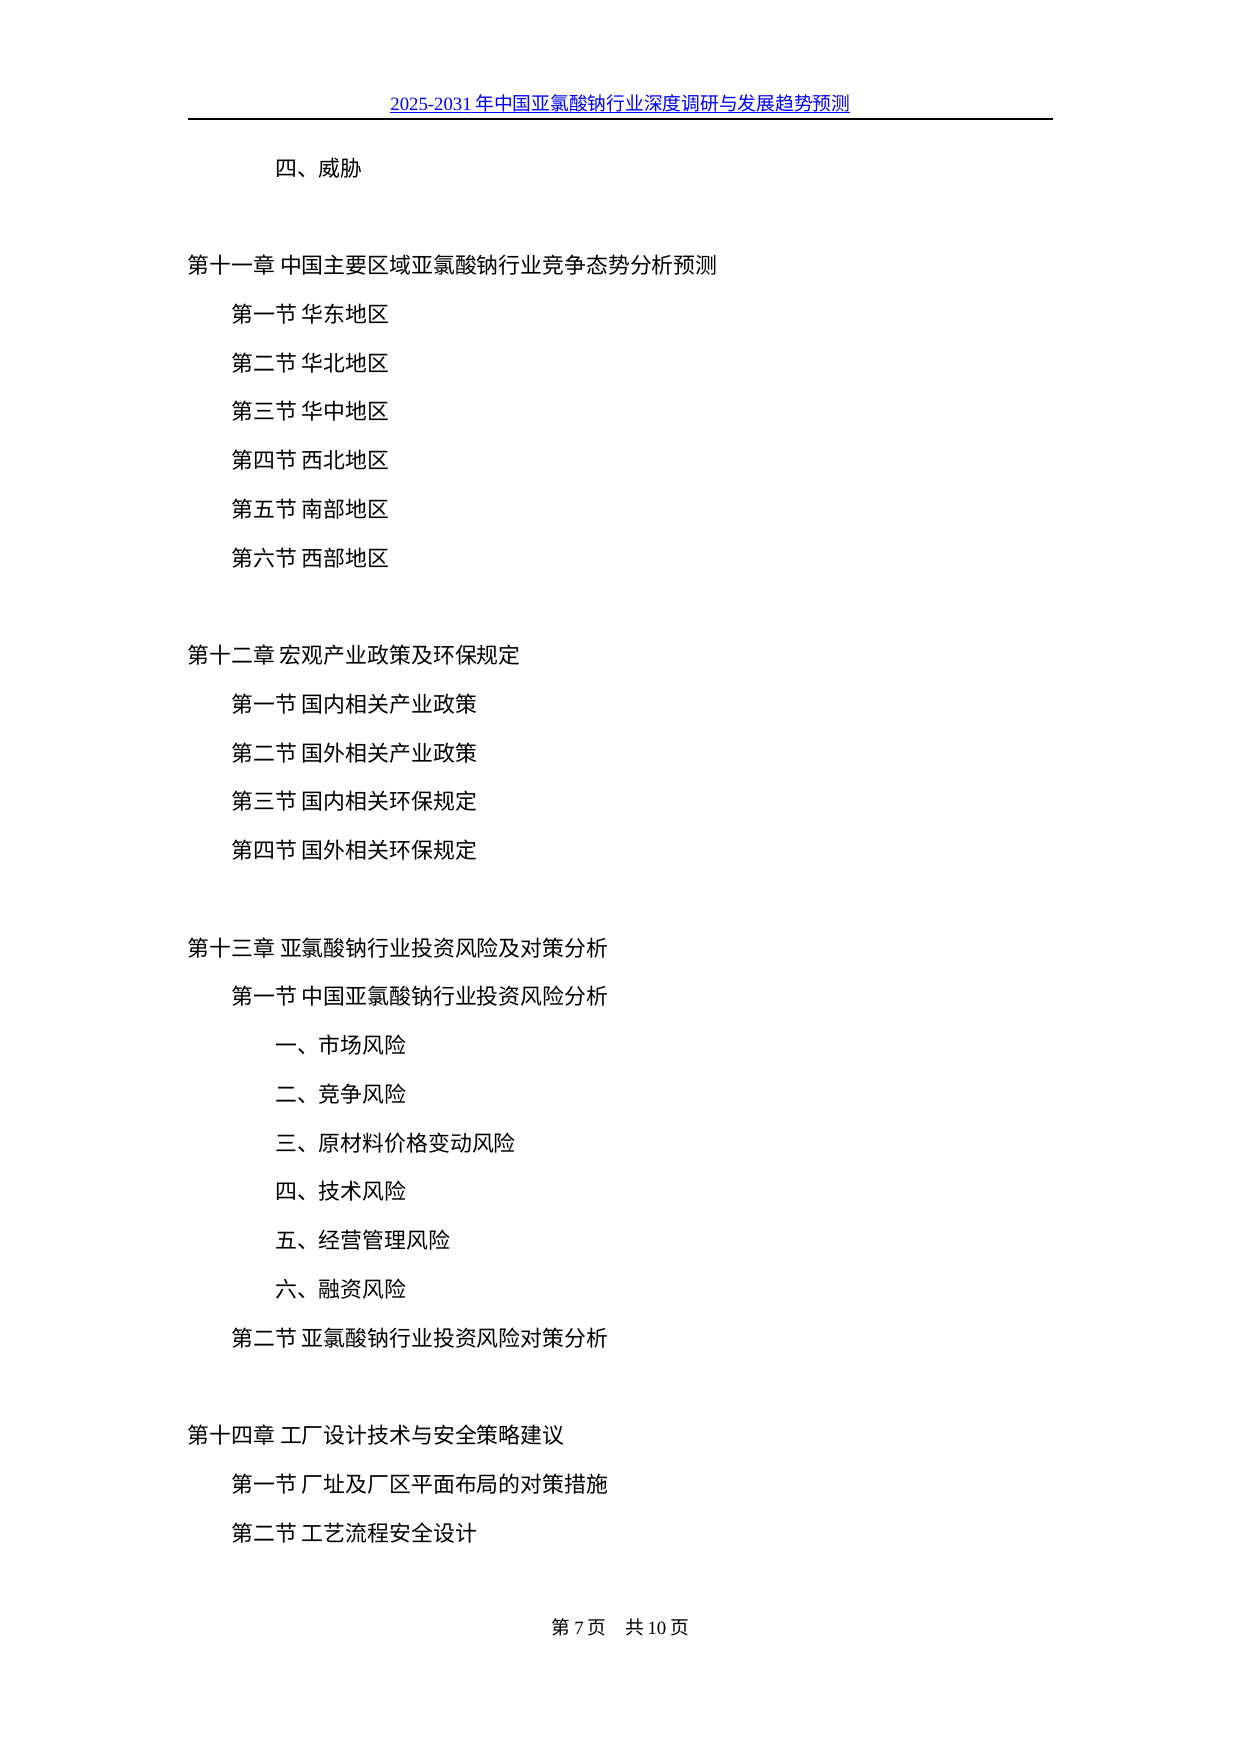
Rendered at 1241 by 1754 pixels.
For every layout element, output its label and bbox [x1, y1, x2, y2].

text [187, 150, 1053, 1548]
